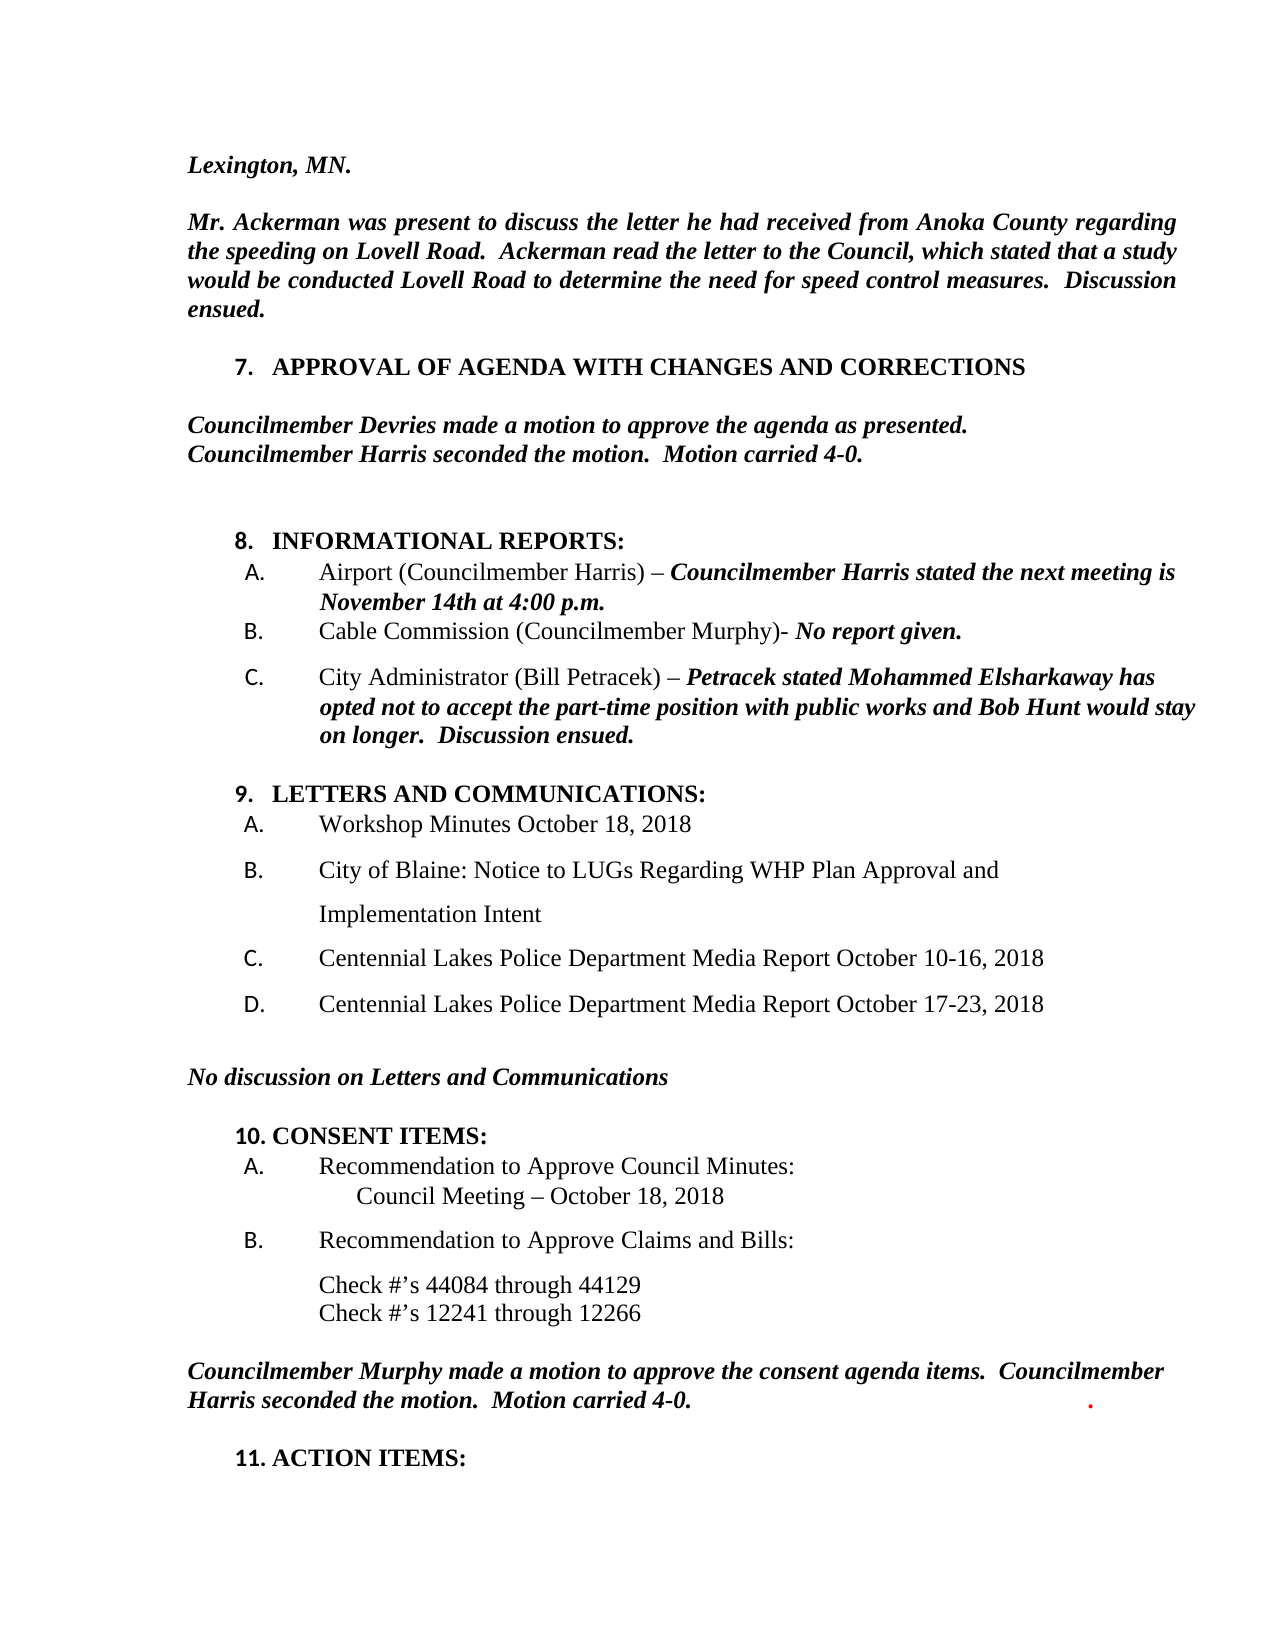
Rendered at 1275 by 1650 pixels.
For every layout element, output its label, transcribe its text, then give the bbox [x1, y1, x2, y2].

text Mr. Ackerman was present to discuss the letter he had received from Anoka County regarding the speeding on Lovell Road. Ackerman read the letter to the Council, which stated that a study would be conducted Lovell Road to determine the need for speed control measures. Discussion ensued. [187, 207, 1181, 322]
list Workshop Minutes October 18, 2018 [244, 808, 1209, 839]
text Lexington, MN. [187, 150, 1181, 179]
list City Administrator (Bill Petracek) – Petracek stated Mohammed Elsharkaway has opted not to accept the part-time position with public works and Bob Hunt would stay on longer. Discussion ensued. [244, 661, 1209, 749]
list Consent ITEMS: [234, 1120, 1087, 1150]
text Check #’s 44084 through 44129 [319, 1270, 1209, 1298]
list Action ItemS: [234, 1442, 1087, 1473]
list LETTERS COMMUNICATIONS: [234, 778, 1087, 808]
text No discussion on Letters and Communications [187, 1062, 1209, 1091]
text Councilmember Murphy made a motion to approve the consent agenda items. Councilmember Harris seconded the motion. Motion carried 4-0. . [187, 1356, 1209, 1413]
list Centennial Lakes Police Department Media Report October 10-16, 2018 [244, 942, 1209, 973]
list INFORMATIONAL REPORTS: [234, 526, 1087, 556]
text Check #’s 12241 through 12266 [319, 1298, 1209, 1327]
list City of Blaine: Notice to LUGs Regarding WHP Plan Approval and Implementation Intent [244, 854, 1209, 928]
list Recommendation to Approve Claims and Bills: [244, 1224, 1209, 1254]
list Airport (Councilmember Harris) – Councilmember Harris stated the next meeting is November 14th at 4:00 p.m. [244, 556, 1222, 615]
text Council Meeting – October 18, 2018 [319, 1181, 1209, 1209]
list Centennial Lakes Police Department Media Report October 17-23, 2018 [244, 988, 1209, 1018]
list Cable Commission (Councilmember Murphy)- No report given. [244, 615, 1209, 646]
text Councilmember Devries made a motion to approve the agenda as presented. Councilmember Harris seconded the motion. Motion carried 4-0. [187, 411, 1087, 468]
list APPROVAL OF AGENDA WITH CHANGES CORRECTIONS [234, 351, 1087, 382]
list Recommendation to Approve Council Minutes: [244, 1150, 1209, 1181]
